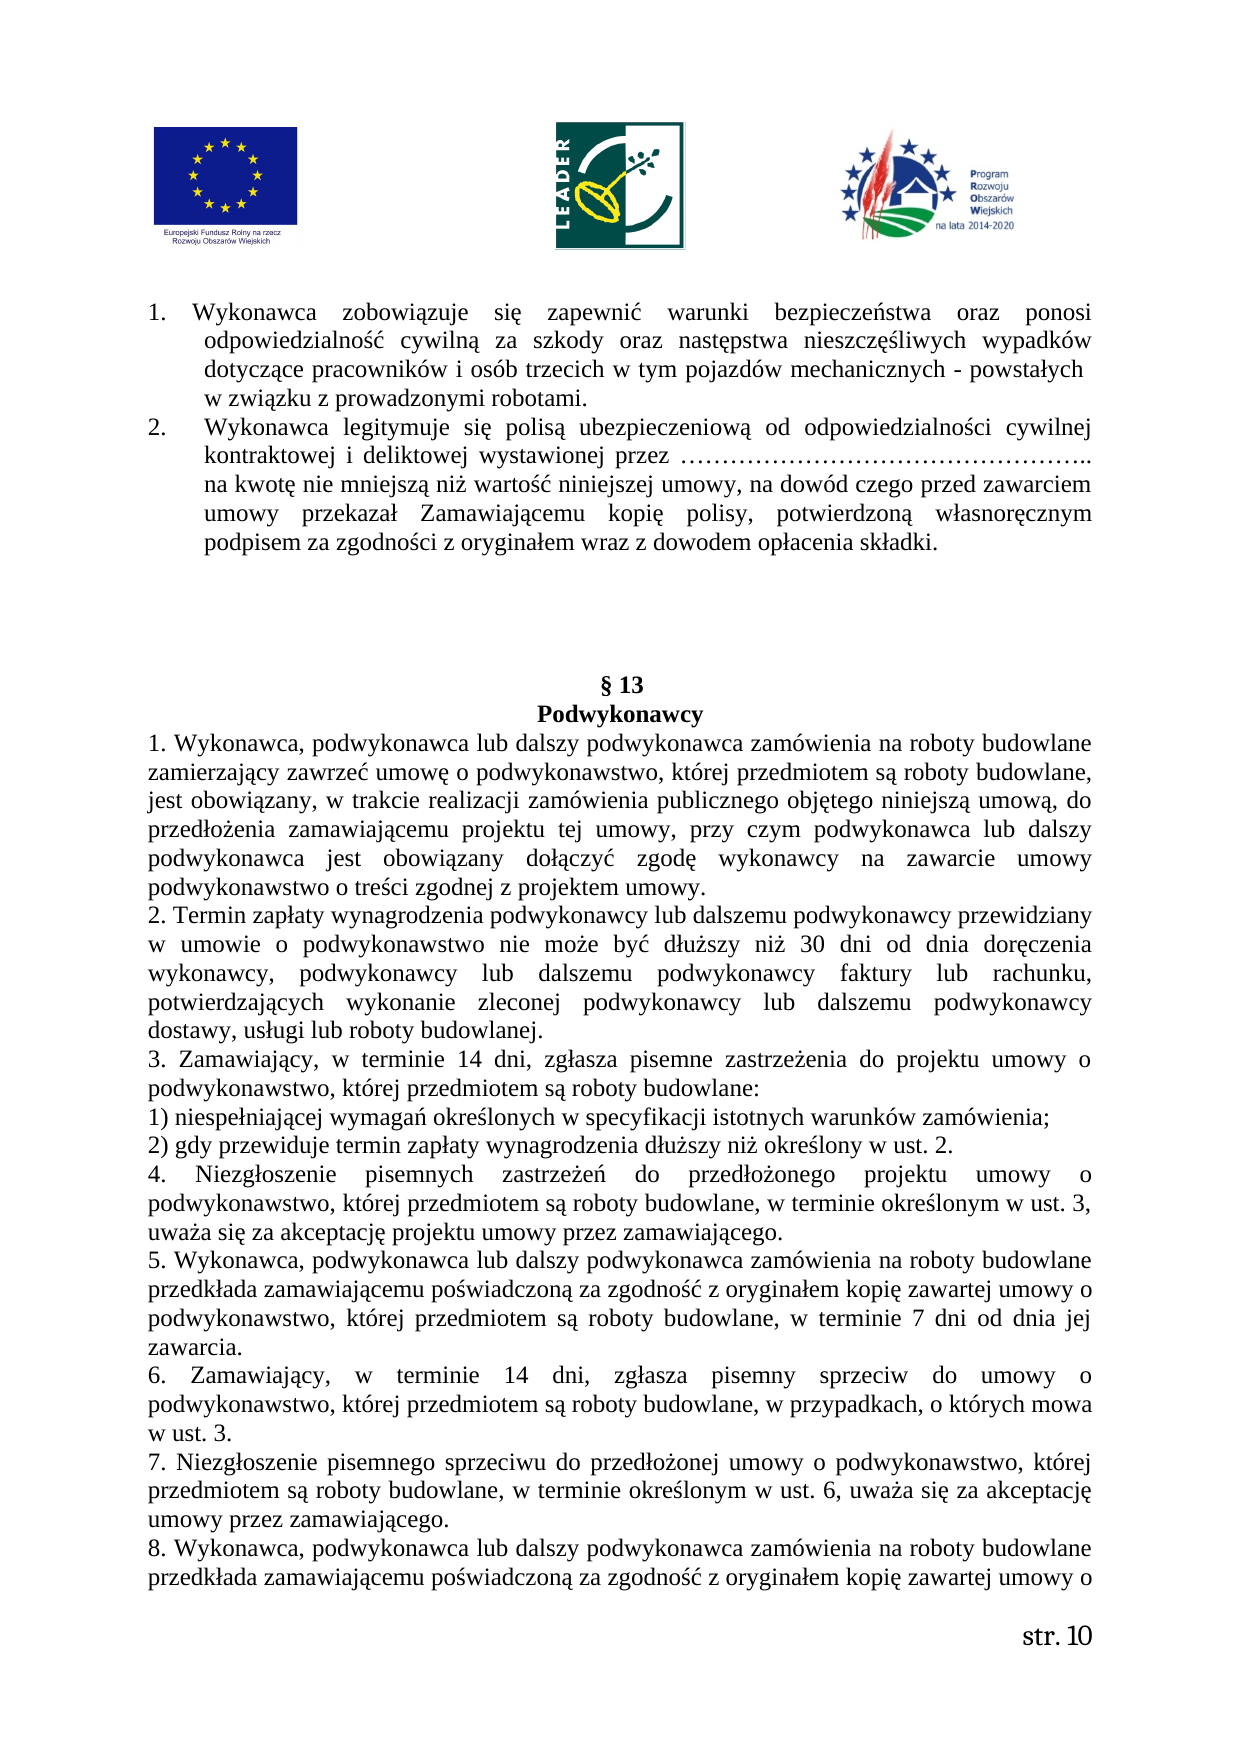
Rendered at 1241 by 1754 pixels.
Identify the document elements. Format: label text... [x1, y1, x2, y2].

text 5. Wykonawca, podwykonawca lub dalszy podwykonawca zamówienia na roboty budowlane przedkłada zamawiającemu poświadczoną za zgodność z oryginałem kopię zawartej umowy o podwykonawstwo, której przedmiotem są roboty budowlane, w terminie 7 dni od dnia jej zawarcia. [148, 1245, 1093, 1360]
text 3. Zamawiający, w terminie 14 dni, zgłasza pisemne zastrzeżenia do projektu umowy o podwykonawstwo, której przedmiotem są roboty budowlane: [148, 1044, 1093, 1102]
text 1. Wykonawca zobowiązuje się zapewnić warunki bezpieczeństwa oraz ponosi odpowiedzialność cywilną za szkody oraz następstwa nieszczęśliwych wypadków dotyczące pracowników i osób trzecich w tym pojazdów mechanicznych - powstałych w związku z prowadzonymi robotami. [148, 297, 1093, 412]
text Podwykonawcy [148, 699, 1093, 728]
text 1) niespełniającej wymagań określonych w specyfikacji istotnych warunków zamówienia; [148, 1102, 1093, 1130]
text § 13 [309, 670, 934, 699]
text 1. Wykonawca, podwykonawca lub dalszy podwykonawca zamówienia na roboty budowlane zamierzający zawrzeć umowę o podwykonawstwo, której przedmiotem są roboty budowlane, jest obowiązany, w trakcie realizacji zamówienia publicznego objętego niniejszą umową, do przedłożenia zamawiającemu projektu tej umowy, przy czym podwykonawca lub dalszy podwykonawca jest obowiązany dołączyć zgodę wykonawcy na zawarcie umowy podwykonawstwo o treści zgodnej z projektem umowy. [148, 728, 1093, 900]
text 2. Wykonawca legitymuje się polisą ubezpieczeniową od odpowiedzialności cywilnej kontraktowej i deliktowej wystawionej przez ………………………………………….. na kwotę nie mniejszą niż wartość niniejszej umowy, na dowód czego przed zawarciem umowy przekazał Zamawiającemu kopię polisy, potwierdzoną własnoręcznym podpisem za zgodności z oryginałem wraz z dowodem opłacenia składki. [148, 412, 1093, 555]
picture [153, 127, 320, 250]
picture [832, 121, 1028, 250]
text 7. Niezgłoszenie pisemnego sprzeciwu do przedłożonej umowy o podwykonawstwo, której przedmiotem są roboty budowlane, w terminie określonym w ust. 6, uważa się za akceptację umowy przez zamawiającego. [148, 1447, 1093, 1533]
text 4. Niezgłoszenie pisemnych zastrzeżeń do przedłożonego projektu umowy o podwykonawstwo, której przedmiotem są roboty budowlane, w terminie określonym w ust. 3, uważa się za akceptację projektu umowy przez zamawiającego. [148, 1159, 1093, 1245]
text 2. Termin zapłaty wynagrodzenia podwykonawcy lub dalszemu podwykonawcy przewidziany w umowie o podwykonawstwo nie może być dłuższy niż 30 dni od dnia doręczenia wykonawcy, podwykonawcy lub dalszemu podwykonawcy faktury lub rachunku, potwierdzających wykonanie zleconej podwykonawcy lub dalszemu podwykonawcy dostawy, usługi lub roboty budowlanej. [148, 900, 1093, 1044]
picture [554, 121, 686, 250]
text 6. Zamawiający, w terminie 14 dni, zgłasza pisemny sprzeciw do umowy o podwykonawstwo, której przedmiotem są roboty budowlane, w przypadkach, o których mowa w ust. 3. [148, 1360, 1093, 1447]
text 2) gdy przewiduje termin zapłaty wynagrodzenia dłuższy niż określony w ust. 2. [148, 1130, 1093, 1159]
